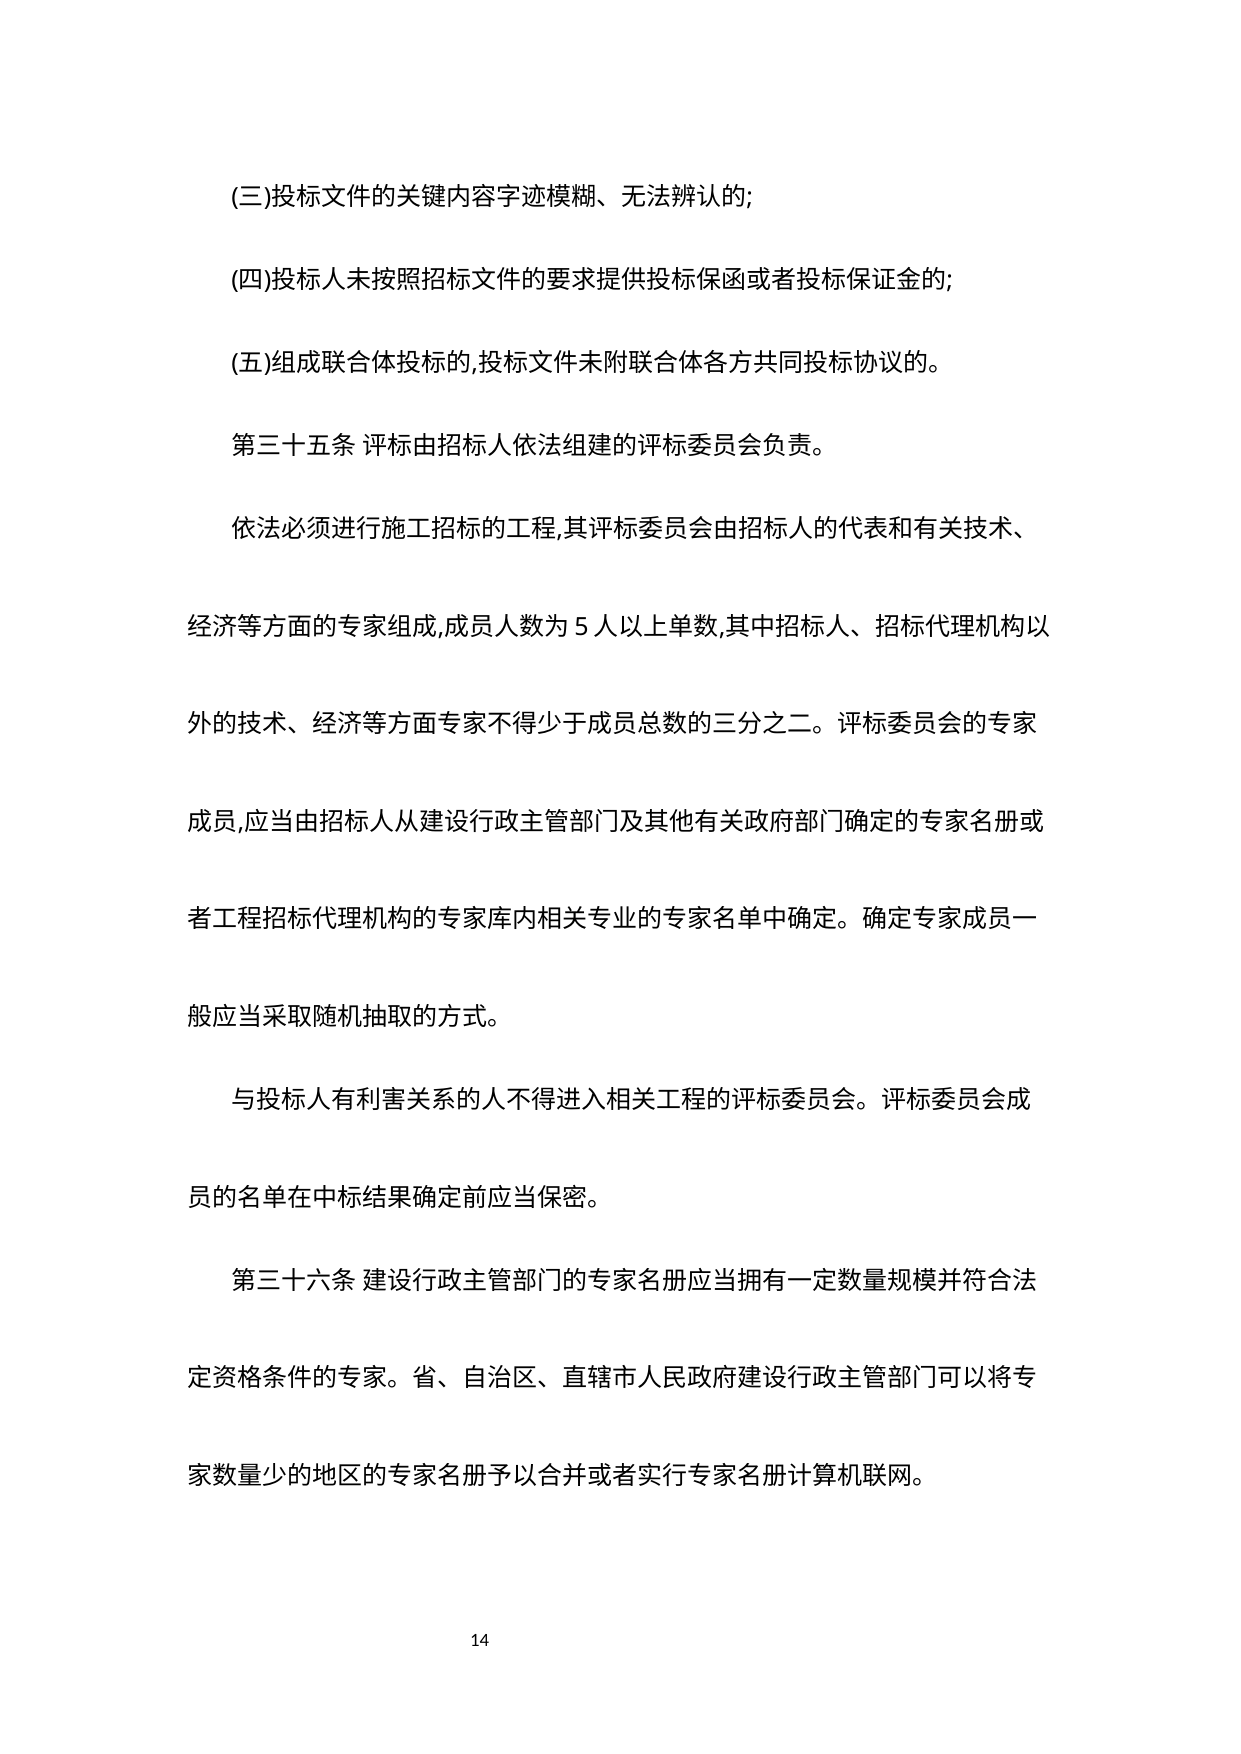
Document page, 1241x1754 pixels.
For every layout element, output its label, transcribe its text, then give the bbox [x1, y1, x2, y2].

text (五)组成联合体投标的,投标文件未附联合体各方共同投标协议的。 [187, 328, 1053, 393]
text 第三十六条 建设行政主管部门的专家名册应当拥有一定数量规模并符合法定资格条件的专家。省、自治区、直辖市人民政府建设行政主管部门可以将专家数量少的地区的专家名册予以合并或者实行专家名册计算机联网。 [187, 1246, 1053, 1506]
text 依法必须进行施工招标的工程,其评标委员会由招标人的代表和有关技术、经济等方面的专家组成,成员人数为5人以上单数,其中招标人、招标代理机构以外的技术、经济等方面专家不得少于成员总数的三分之二。评标委员会的专家成员,应当由招标人从建设行政主管部门及其他有关政府部门确定的专家名册或者工程招标代理机构的专家库内相关专业的专家名单中确定。确定专家成员一般应当采取随机抽取的方式。 [187, 494, 1053, 1047]
text 与投标人有利害关系的人不得进入相关工程的评标委员会。评标委员会成员的名单在中标结果确定前应当保密。 [187, 1065, 1053, 1228]
text 第三十五条 评标由招标人依法组建的评标委员会负责。 [187, 411, 1053, 476]
text (四)投标人未按照招标文件的要求提供投标保函或者投标保证金的; [187, 245, 1053, 310]
text (三)投标文件的关键内容字迹模糊、无法辨认的; [187, 162, 1053, 227]
